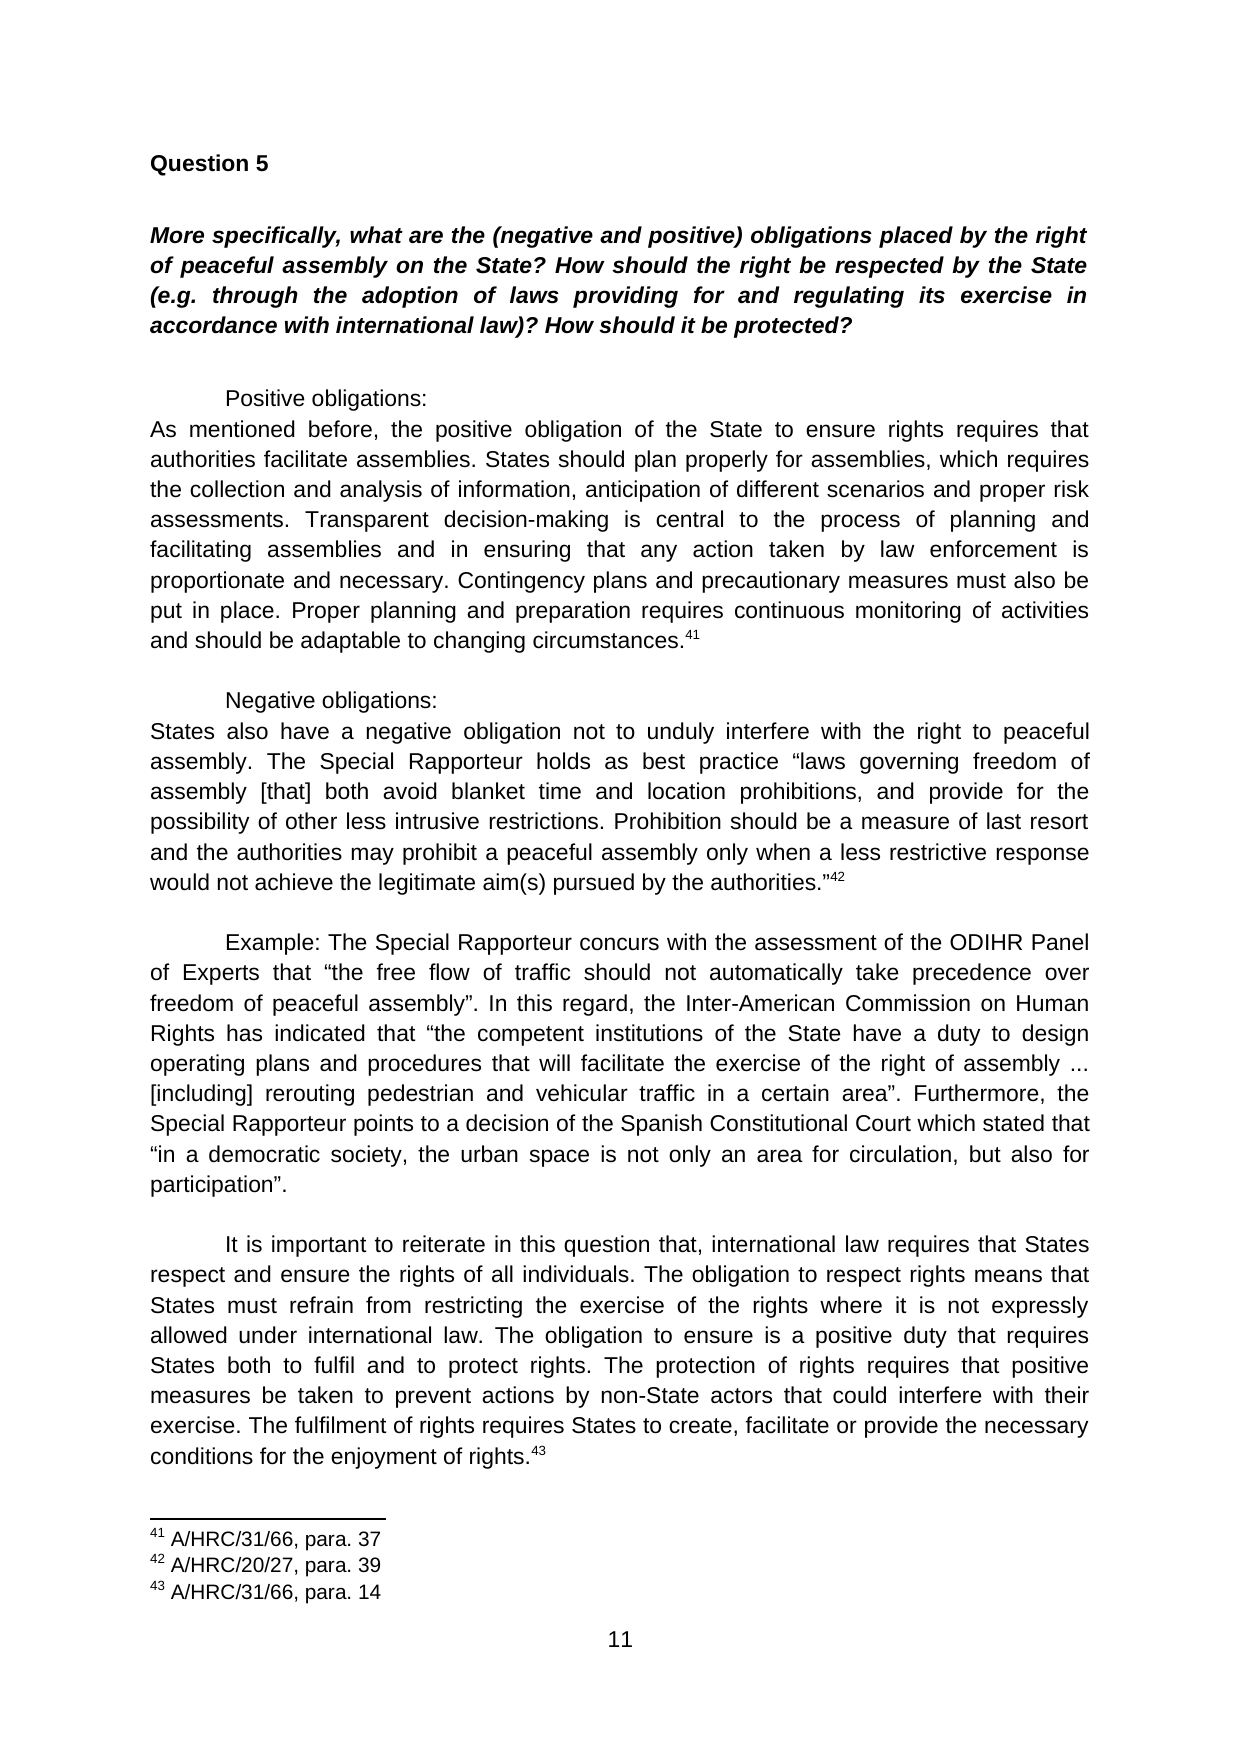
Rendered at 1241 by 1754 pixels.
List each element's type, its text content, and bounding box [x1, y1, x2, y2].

text Example: The Special Rapporteur concurs with the assessment of the ODIHR Panel of Experts that “the free flow of traffic should not automatically take precedence over freedom of peaceful assembly”. In this regard, the Inter-American Commission on Human Rights has indicated that “the competent institutions of the State have a duty to design operating plans and procedures that will facilitate the exercise of the right of assembly ... [including] rerouting pedestrian and vehicular traffic in a certain area”. Furthermore, the Special Rapporteur points to a decision of the Spanish Constitutional Court which stated that “in a democratic society, the urban space is not only an area for circulation, but also for participation”. [150, 929, 1090, 1197]
subtitle More specifically, what are the (negative and positive) obligations placed by the right of peaceful assembly on the State? How should the right be respected by the State (e.g. through the adoption of laws providing for and regulating its exercise in accordance with international law)? How should it be protected? [150, 222, 1090, 339]
subtitle Question 5 [150, 150, 1090, 176]
text Positive obligations: [150, 385, 1090, 412]
text It is important to reiterate in this question that, international law requires that States respect and ensure the rights of all individuals. The obligation to respect rights means that States must refrain from restricting the exercise of the rights where it is not expressly allowed under international law. The obligation to ensure is a positive duty that requires States both to fulfil and to protect rights. The protection of rights requires that positive measures be taken to prevent actions by non-State actors that could interfere with their exercise. The fulfilment of rights requires States to create, facilitate or provide the necessary conditions for the enjoyment of rights. [150, 1231, 1090, 1469]
text Negative obligations: [150, 687, 1090, 714]
text As mentioned before, the positive obligation of the State to ensure rights requires that authorities facilitate assemblies. States should plan properly for assemblies, which requires the collection and analysis of information, anticipation of different scenarios and proper risk assessments. Transparent decision-making is central to the process of planning and facilitating assemblies and in ensuring that any action taken by law enforcement is proportionate and necessary. Contingency plans and precautionary measures must also be put in place. Proper planning and preparation requires continuous monitoring of activities and should be adaptable to changing circumstances. [150, 416, 1090, 653]
text States also have a negative obligation not to unduly interfere with the right to peaceful assembly. The Special Rapporteur holds as best practice “laws governing freedom of assembly [that] both avoid blanket time and location prohibitions, and provide for the possibility of other less intrusive restrictions. Prohibition should be a measure of last resort and the authorities may prohibit a peaceful assembly only when a less restrictive response would not achieve the legitimate aim(s) pursued by the authorities.” [150, 718, 1090, 895]
